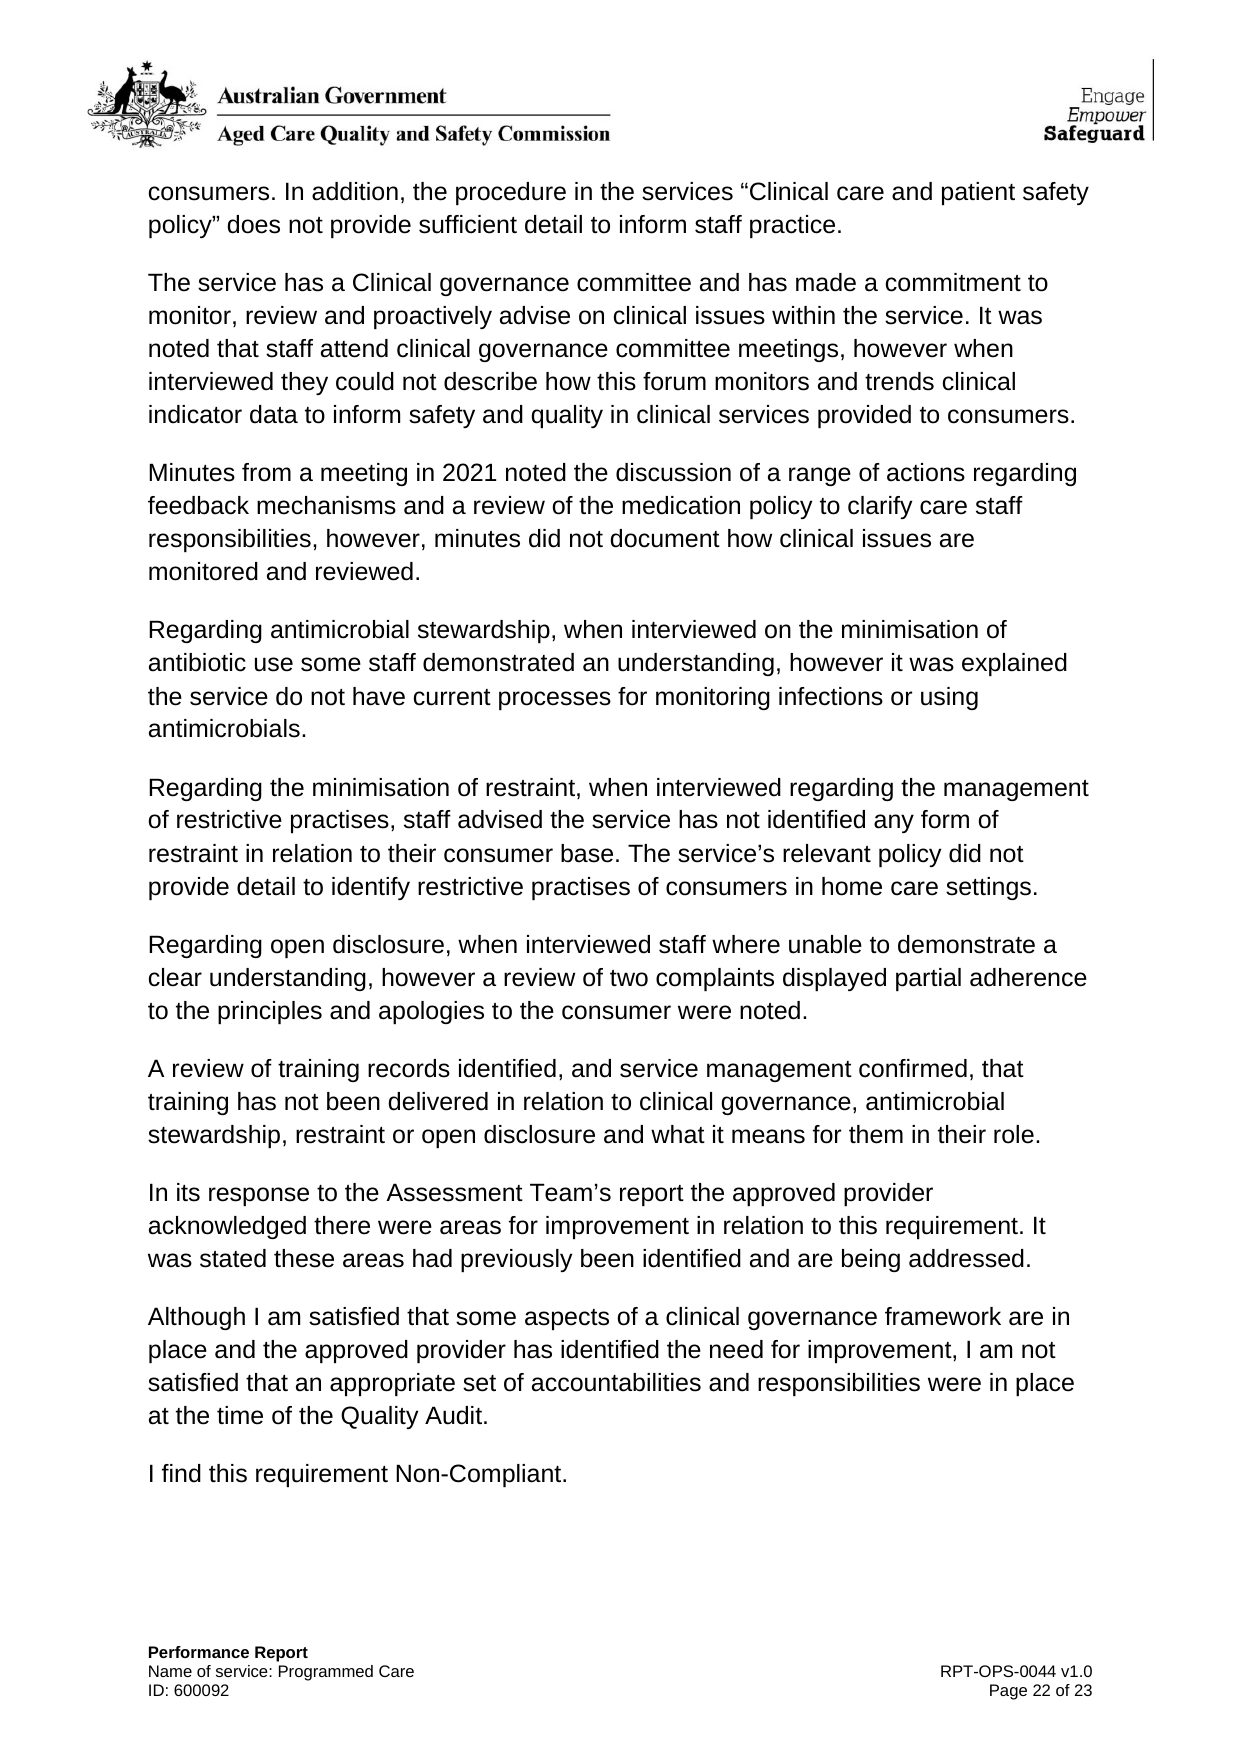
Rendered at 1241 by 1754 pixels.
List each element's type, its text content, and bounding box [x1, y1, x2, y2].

text In its response to the Assessment Team’s report the approved provider acknowledged there were areas for improvement in relation to this requirement. It was stated these areas had previously been identified and are being addressed. [148, 1178, 1092, 1272]
text Regarding open disclosure, when interviewed staff where unable to demonstrate a clear understanding, however a review of two complaints displayed partial adherence to the principles and apologies to the consumer were noted. [148, 929, 1092, 1024]
picture [1, 0, 1241, 169]
text The service has a Clinical governance committee and has made a commitment to monitor, review and proactively advise on clinical issues within the service. It was noted that staff attend clinical governance committee meetings, however when interviewed they could not describe how this forum monitors and trends clinical indicator data to inform safety and quality in clinical services provided to consumers. [148, 268, 1092, 429]
text Regarding antimicrobial stewardship, when interviewed on the minimisation of antibiotic use some staff demonstrated an understanding, however it was explained the service do not have current processes for monitoring infections or using antimicrobials. [148, 615, 1092, 743]
text A review of training records identified, and service management confirmed, that training has not been delivered in relation to clinical governance, antimicrobial stewardship, restraint or open disclosure and what it means for them in their role. [148, 1054, 1092, 1148]
text Minutes from a meeting in 2021 noted the discussion of a range of actions regarding feedback mechanisms and a review of the medication policy to clarify care staff responsibilities, however, minutes did not document how clinical issues are monitored and reviewed. [148, 458, 1092, 586]
text I find this requirement Non-Compliant. [148, 1459, 1092, 1488]
text Although I am satisfied that some aspects of a clinical governance framework are in place and the approved provider has identified the need for improvement, I am not satisfied that an appropriate set of accountabilities and responsibilities were in place at the time of the Quality Audit. [148, 1302, 1092, 1429]
text Regarding the minimisation of restraint, when interviewed regarding the management of restrictive practises, staff advised the service has not identified any form of restraint in relation to their consumer base. The service’s relevant policy did not provide detail to identify restrictive practises of consumers in home care settings. [148, 772, 1092, 900]
